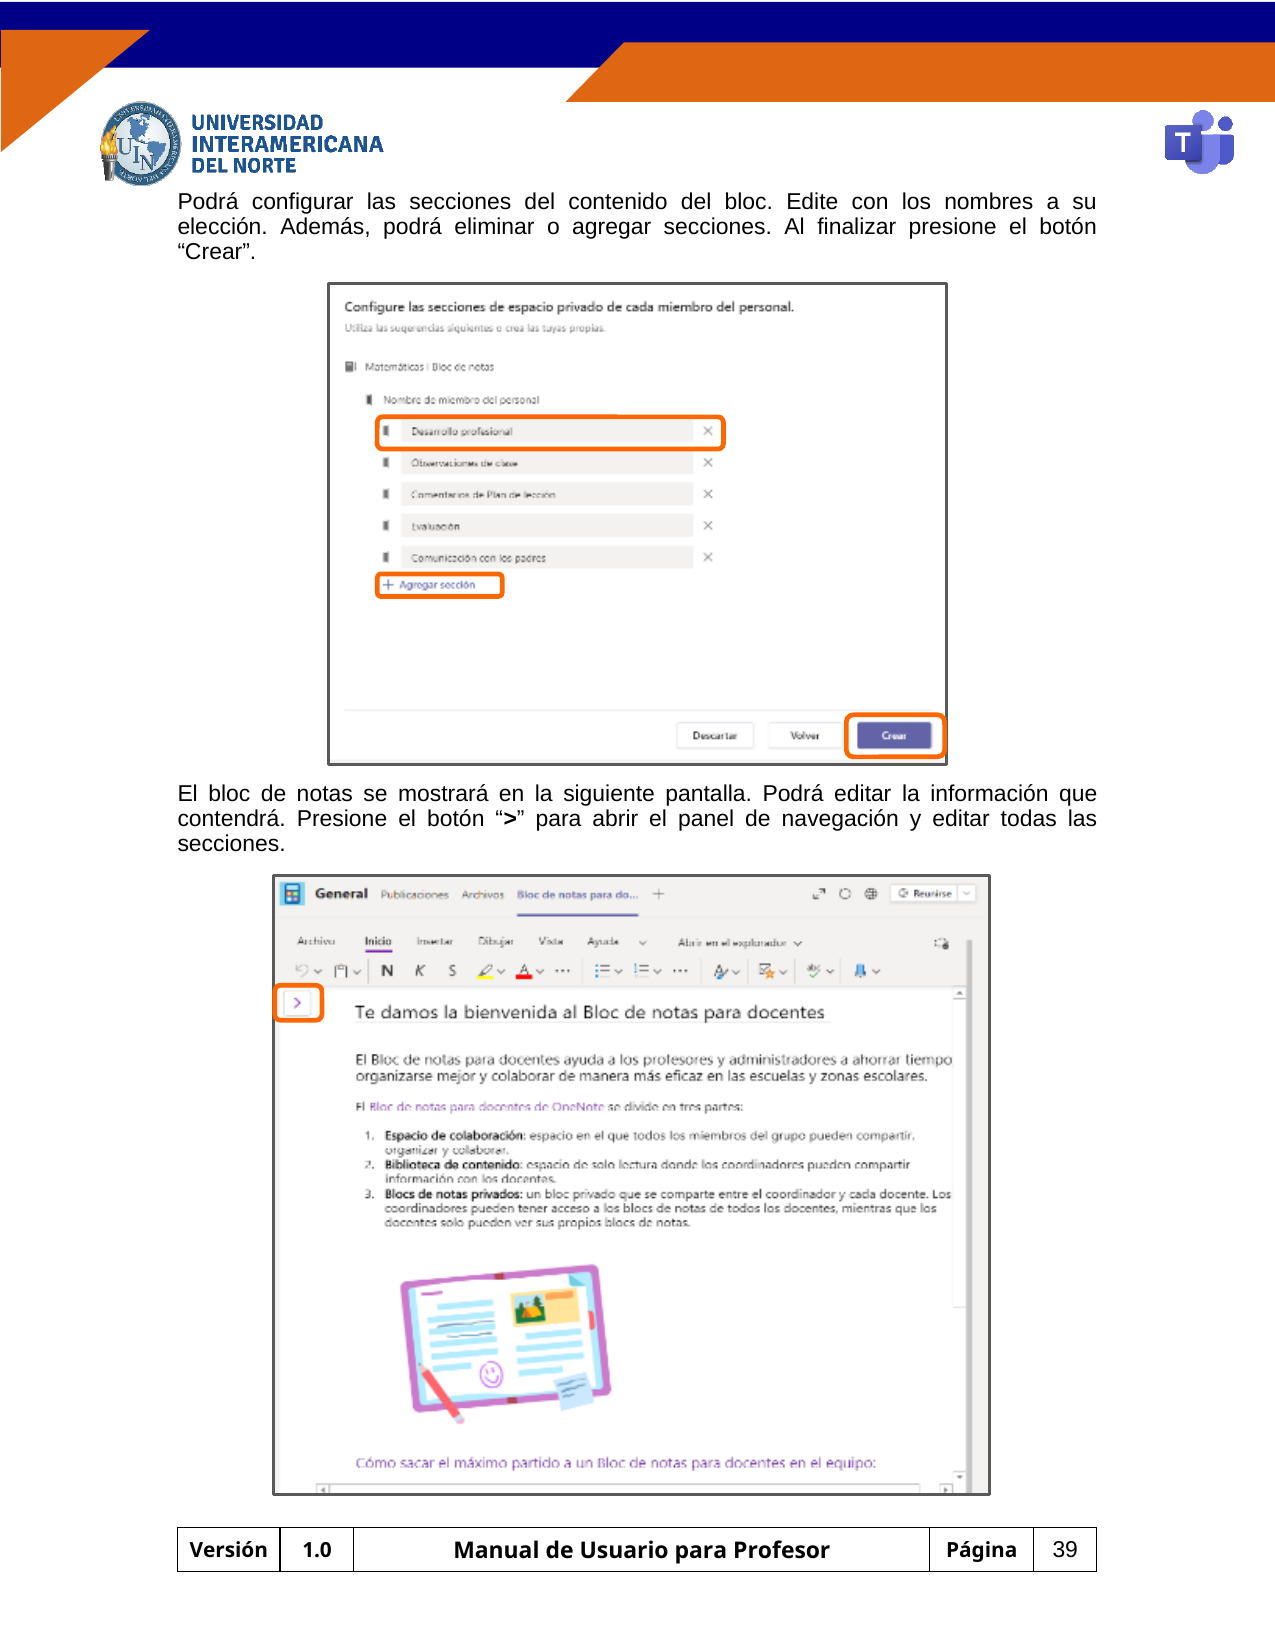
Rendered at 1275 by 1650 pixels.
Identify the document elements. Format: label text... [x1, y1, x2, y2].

picture [849, 718, 942, 754]
picture [330, 285, 945, 763]
picture [275, 877, 988, 1493]
text Podrá configurar las secciones del contenido del bloc. Edite con los nombres a su elección. Además, podrá eliminar o agregar secciones. Al finalizar presione el botón “Crear”. [177, 189, 1098, 264]
picture [1165, 110, 1234, 174]
picture [91, 93, 392, 194]
text El bloc de notas se mostrará en la siguiente pantalla. Podrá editar la información que contendrá. Presione el botón “>” para abrir el panel de navegación y editar todas las secciones. [177, 781, 1098, 856]
picture [278, 988, 319, 1017]
